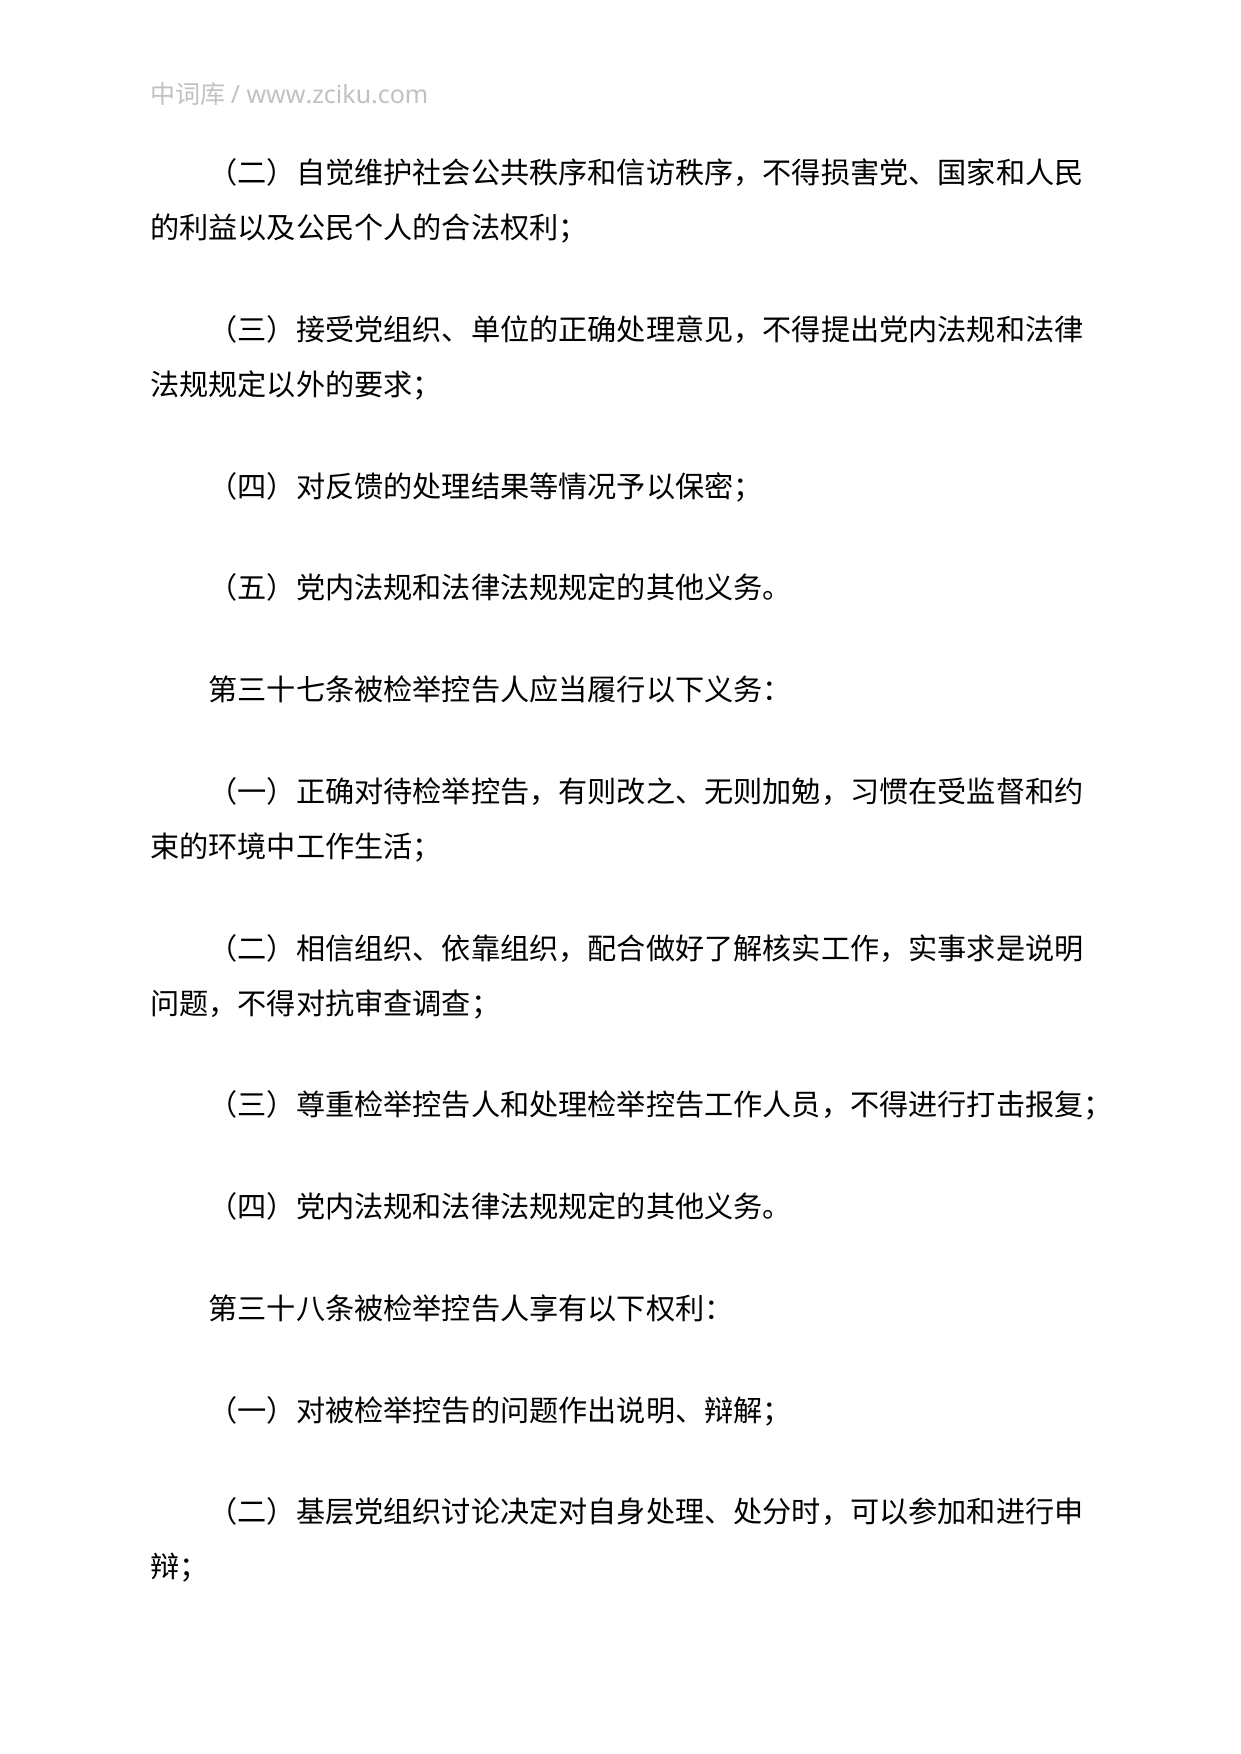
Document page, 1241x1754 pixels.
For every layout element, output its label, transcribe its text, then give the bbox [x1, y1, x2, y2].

text （二）自觉维护社会公共秩序和信访秩序，不得损害党、国家和人民的利益以及公民个人的合法权利； [150, 150, 1090, 247]
text （四）对反馈的处理结果等情况予以保密； [150, 463, 1090, 506]
text （五）党内法规和法律法规规定的其他义务。 [150, 565, 1090, 607]
text 第三十八条被检举控告人享有以下权利： [150, 1286, 1090, 1328]
text （二）相信组织、依靠组织，配合做好了解核实工作，实事求是说明问题，不得对抗审查调查； [150, 925, 1090, 1022]
text （一）正确对待检举控告，有则改之、无则加勉，习惯在受监督和约束的环境中工作生活； [150, 769, 1090, 866]
text （三）尊重检举控告人和处理检举控告工作人员，不得进行打击报复； [150, 1082, 1090, 1124]
text 第三十七条被检举控告人应当履行以下义务： [150, 667, 1090, 709]
text （二）基层党组织讨论决定对自身处理、处分时，可以参加和进行申辩； [150, 1489, 1090, 1586]
text （一）对被检举控告的问题作出说明、辩解； [150, 1387, 1090, 1429]
text （三）接受党组织、单位的正确处理意见，不得提出党内法规和法律法规规定以外的要求； [150, 307, 1090, 404]
text （四）党内法规和法律法规规定的其他义务。 [150, 1184, 1090, 1226]
